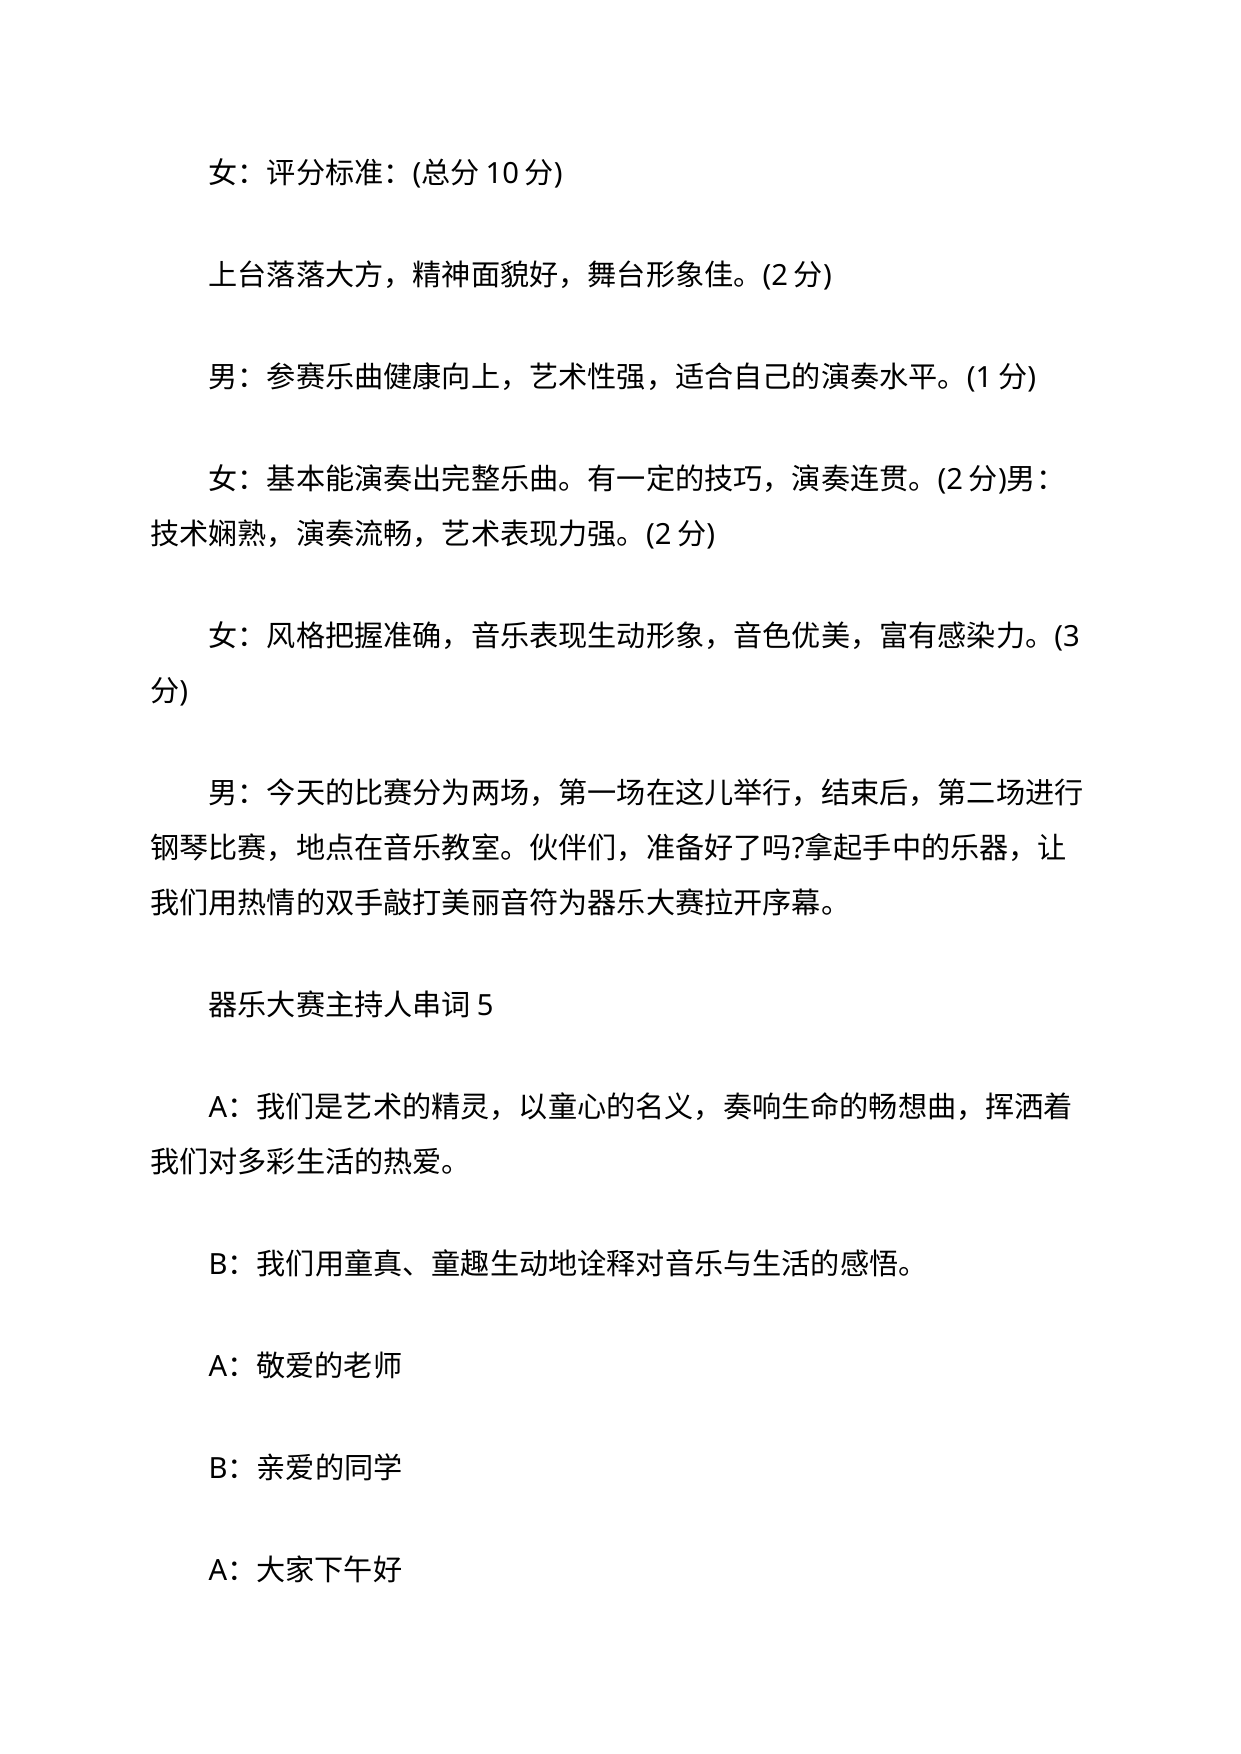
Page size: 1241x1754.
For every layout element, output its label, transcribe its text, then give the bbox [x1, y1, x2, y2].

text B：亲爱的同学 [150, 1444, 1090, 1487]
text B：我们用童真、童趣生动地诠释对音乐与生活的感悟。 [150, 1240, 1090, 1283]
text 女：评分标准：(总分10分) [150, 150, 1090, 192]
text 上台落落大方，精神面貌好，舞台形象佳。(2分) [150, 252, 1090, 294]
text A：我们是艺术的精灵，以童心的名义，奏响生命的畅想曲，挥洒着我们对多彩生活的热爱。 [150, 1083, 1090, 1181]
text 女：风格把握准确，音乐表现生动形象，音色优美，富有感染力。(3分) [150, 613, 1090, 710]
text 男：参赛乐曲健康向上，艺术性强，适合自己的演奏水平。(1分) [150, 354, 1090, 396]
text A：敬爱的老师 [150, 1342, 1090, 1385]
text 器乐大赛主持人串词5 [150, 982, 1090, 1024]
text 女：基本能演奏出完整乐曲。有一定的技巧，演奏连贯。(2分)男：技术娴熟，演奏流畅，艺术表现力强。(2分) [150, 456, 1090, 553]
text A：大家下午好 [150, 1546, 1090, 1589]
text 男：今天的比赛分为两场，第一场在这儿举行，结束后，第二场进行钢琴比赛，地点在音乐教室。伙伴们，准备好了吗?拿起手中的乐器，让我们用热情的双手敲打美丽音符为器乐大赛拉开序幕。 [150, 770, 1090, 922]
